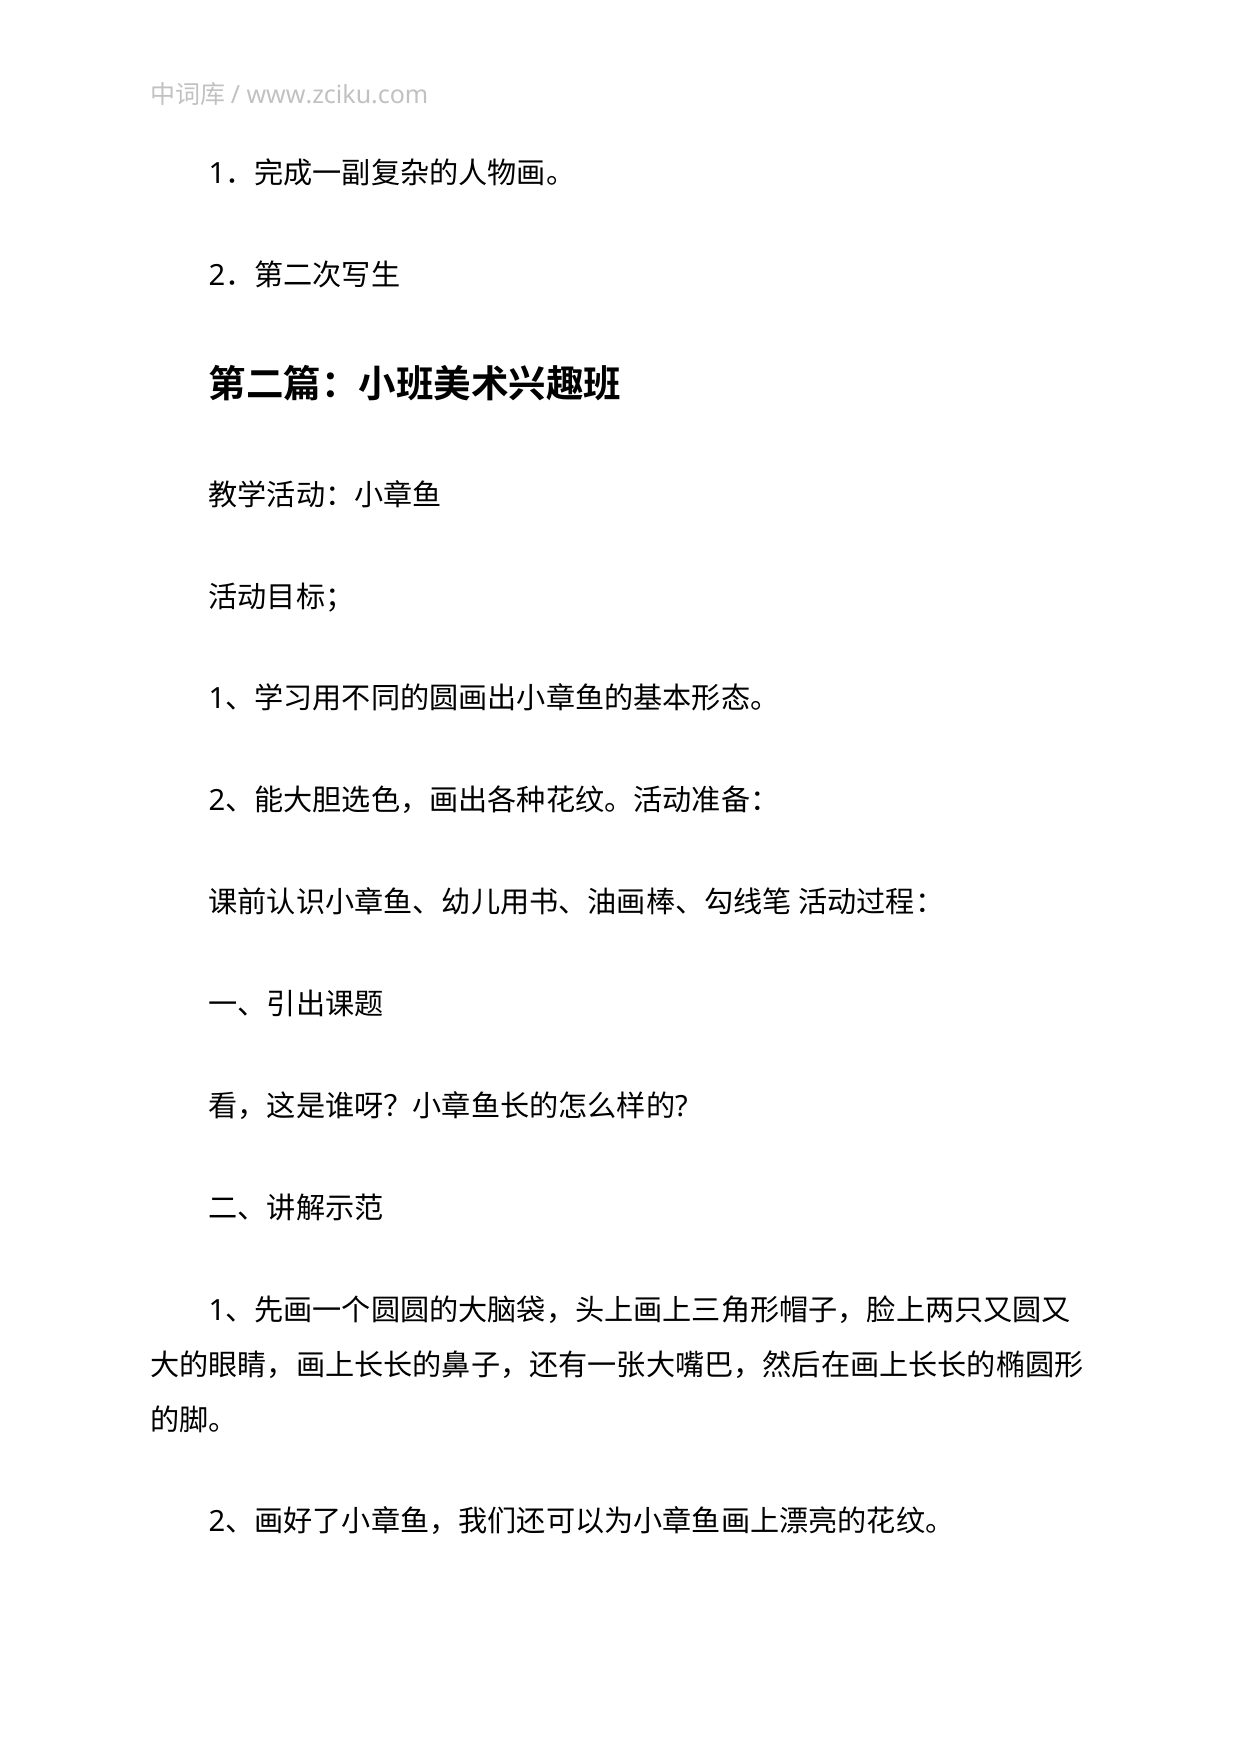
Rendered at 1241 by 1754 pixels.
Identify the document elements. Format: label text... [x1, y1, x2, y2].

text 2、画好了小章鱼，我们还可以为小章鱼画上漂亮的花纹。 [150, 1498, 1090, 1540]
text 教学活动：小章鱼 [150, 471, 1090, 514]
text 课前认识小章鱼、幼儿用书、油画棒、勾线笔 活动过程： [150, 879, 1090, 921]
text 1、先画一个圆圆的大脑袋，头上画上三角形帽子，脸上两只又圆又大的眼睛，画上长长的鼻子，还有一张大嘴巴，然后在画上长长的椭圆形的脚。 [150, 1286, 1090, 1438]
text 一、引出课题 [150, 981, 1090, 1023]
text 二、讲解示范 [150, 1184, 1090, 1227]
text 活动目标； [150, 573, 1090, 615]
text 1．完成一副复杂的人物画。 [150, 150, 1090, 192]
text 看，这是谁呀？小章鱼长的怎么样的? [150, 1082, 1090, 1125]
text 1、学习用不同的圆画出小章鱼的基本形态。 [150, 675, 1090, 717]
text 2．第二次写生 [150, 252, 1090, 294]
text 2、能大胆选色，画出各种花纹。活动准备： [150, 777, 1090, 819]
text 第二篇：小班美术兴趣班 [150, 354, 1090, 408]
